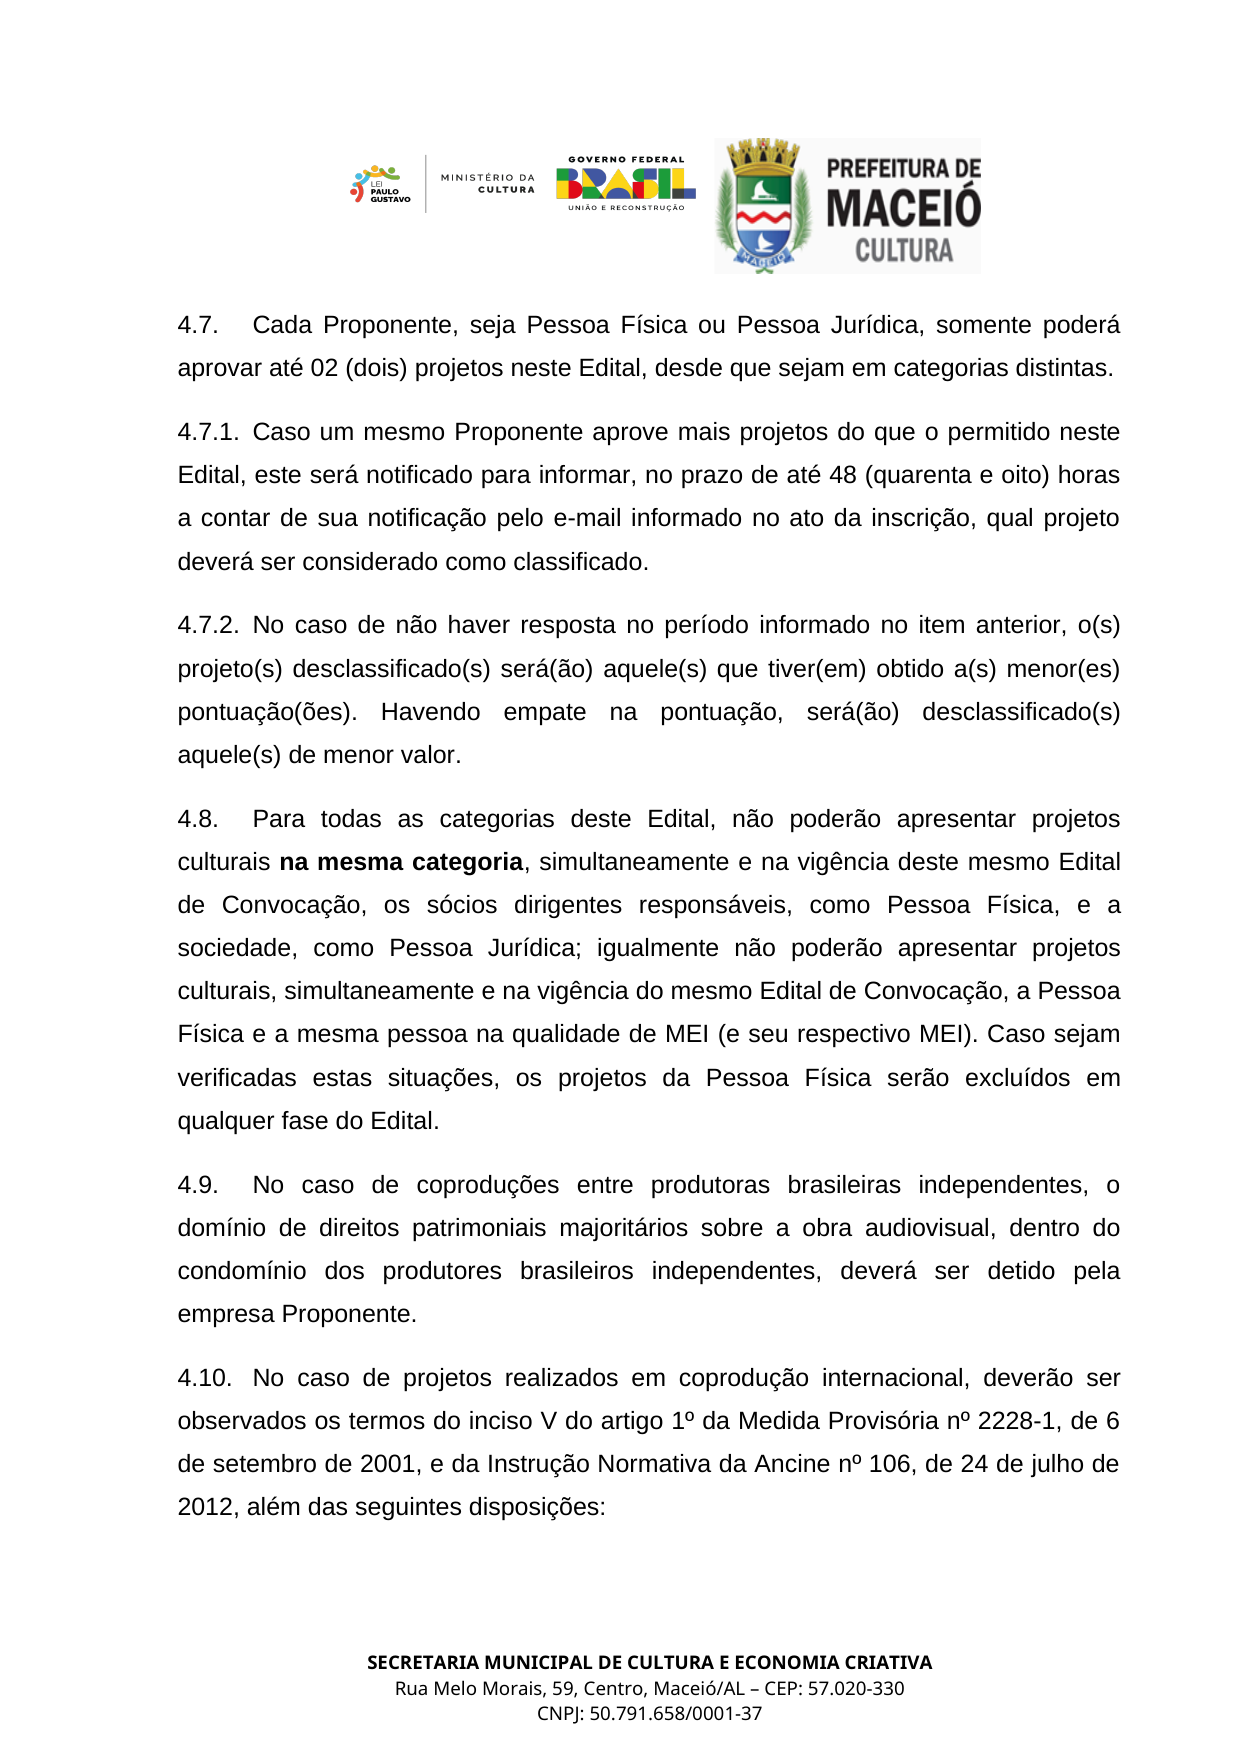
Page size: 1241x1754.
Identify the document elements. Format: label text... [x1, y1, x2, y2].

list Para todas as categorias deste Edital, não poderão apresentar projetos culturais na mesma categoria, simultaneamente e na vigência deste mesmo Edital de Convocação, os sócios dirigentes responsáveis, como Pessoa Física, e a sociedade, como Pessoa Jurídica; igualmente não poderão apresentar projetos culturais, simultaneamente e na vigência do mesmo Edital de Convocação, a Pessoa Física e a mesma pessoa na qualidade de MEI (e seu respectivo MEI). Caso sejam verificadas estas situações, os projetos da Pessoa Física serão excluídos em qualquer fase do Edital. [177, 804, 1122, 1134]
list No caso de coproduções entre produtoras brasileiras independentes, o domínio de direitos patrimoniais majoritários sobre a obra audiovisual, dentro do condomínio dos produtores brasileiros independentes, deverá ser detido pela empresa Proponente. [177, 1170, 1122, 1328]
list No caso de projetos realizados em coprodução internacional, deverão ser observados os termos do inciso V do artigo 1º da Medida Provisória nº 2228-1, de 6 de setembro de 2001, e da Instrução Normativa da Ancine nº 106, de 24 de julho de 2012, além das seguintes disposições: [177, 1363, 1122, 1521]
list Caso um mesmo Proponente aprove mais projetos do que o permitido neste Edital, este será notificado para informar, no prazo de até 48 (quarenta e oito) horas a contar de sua notificação pelo e-mail informado no ato da inscrição, qual projeto deverá ser considerado como classificado. [177, 417, 1122, 575]
picture [312, 73, 981, 274]
list No caso de não haver resposta no período informado no item anterior, o(s) projeto(s) desclassificado(s) será(ão) aquele(s) que tiver(em) obtido a(s) menor(es) pontuação(ões). Havendo empate na pontuação, será(ão) desclassificado(s) aquele(s) de menor valor. [177, 611, 1122, 769]
list Cada Proponente, seja Pessoa Física ou Pessoa Jurídica, somente poderá aprovar até 02 (dois) projetos neste Edital, desde que sejam em categorias distintas. [177, 310, 1122, 382]
